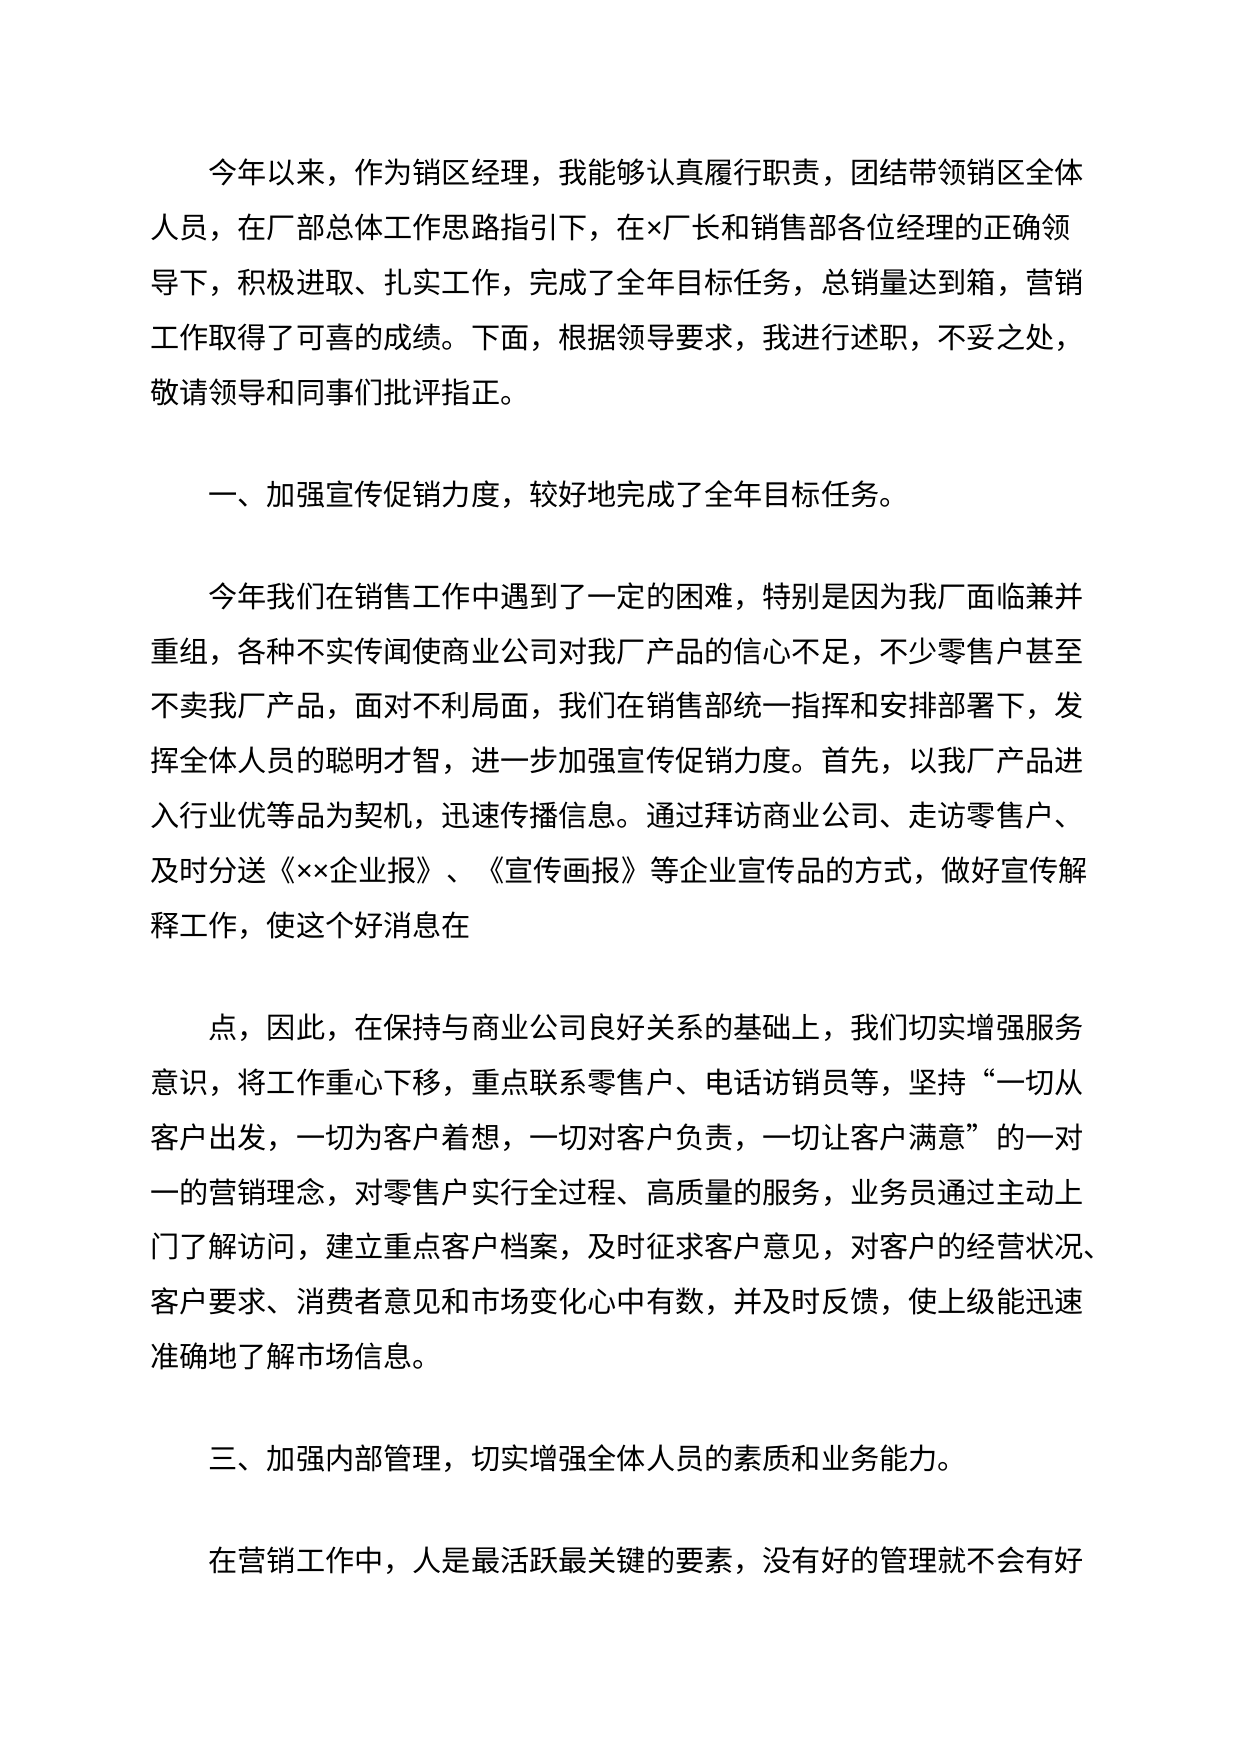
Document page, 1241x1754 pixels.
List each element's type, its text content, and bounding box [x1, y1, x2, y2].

text 今年以来，作为销区经理，我能够认真履行职责，团结带领销区全体人员，在厂部总体工作思路指引下，在×厂长和销售部各位经理的正确领导下，积极进取、扎实工作，完成了全年目标任务，总销量达到箱，营销工作取得了可喜的成绩。下面，根据领导要求，我进行述职，不妥之处，敬请领导和同事们批评指正。 [150, 150, 1090, 412]
text 点，因此，在保持与商业公司良好关系的基础上，我们切实增强服务意识，将工作重心下移，重点联系零售户、电话访销员等，坚持“一切从客户出发，一切为客户着想，一切对客户负责，一切让客户满意”的一对一的营销理念，对零售户实行全过程、高质量的服务，业务员通过主动上门了解访问，建立重点客户档案，及时征求客户意见，对客户的经营状况、客户要求、消费者意见和市场变化心中有数，并及时反馈，使上级能迅速准确地了解市场信息。 [150, 1004, 1090, 1376]
text 今年我们在销售工作中遇到了一定的困难，特别是因为我厂面临兼并重组，各种不实传闻使商业公司对我厂产品的信心不足，不少零售户甚至不卖我厂产品，面对不利局面，我们在销售部统一指挥和安排部署下，发挥全体人员的聪明才智，进一步加强宣传促销力度。首先，以我厂产品进入行业优等品为契机，迅速传播信息。通过拜访商业公司、走访零售户、及时分送《××企业报》、《宣传画报》等企业宣传品的方式，做好宣传解释工作，使这个好消息在 [150, 573, 1090, 945]
text 三、加强内部管理，切实增强全体人员的素质和业务能力。 [150, 1436, 1090, 1478]
text 一、加强宣传促销力度，较好地完成了全年目标任务。 [150, 471, 1090, 514]
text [150, 1537, 1090, 1580]
